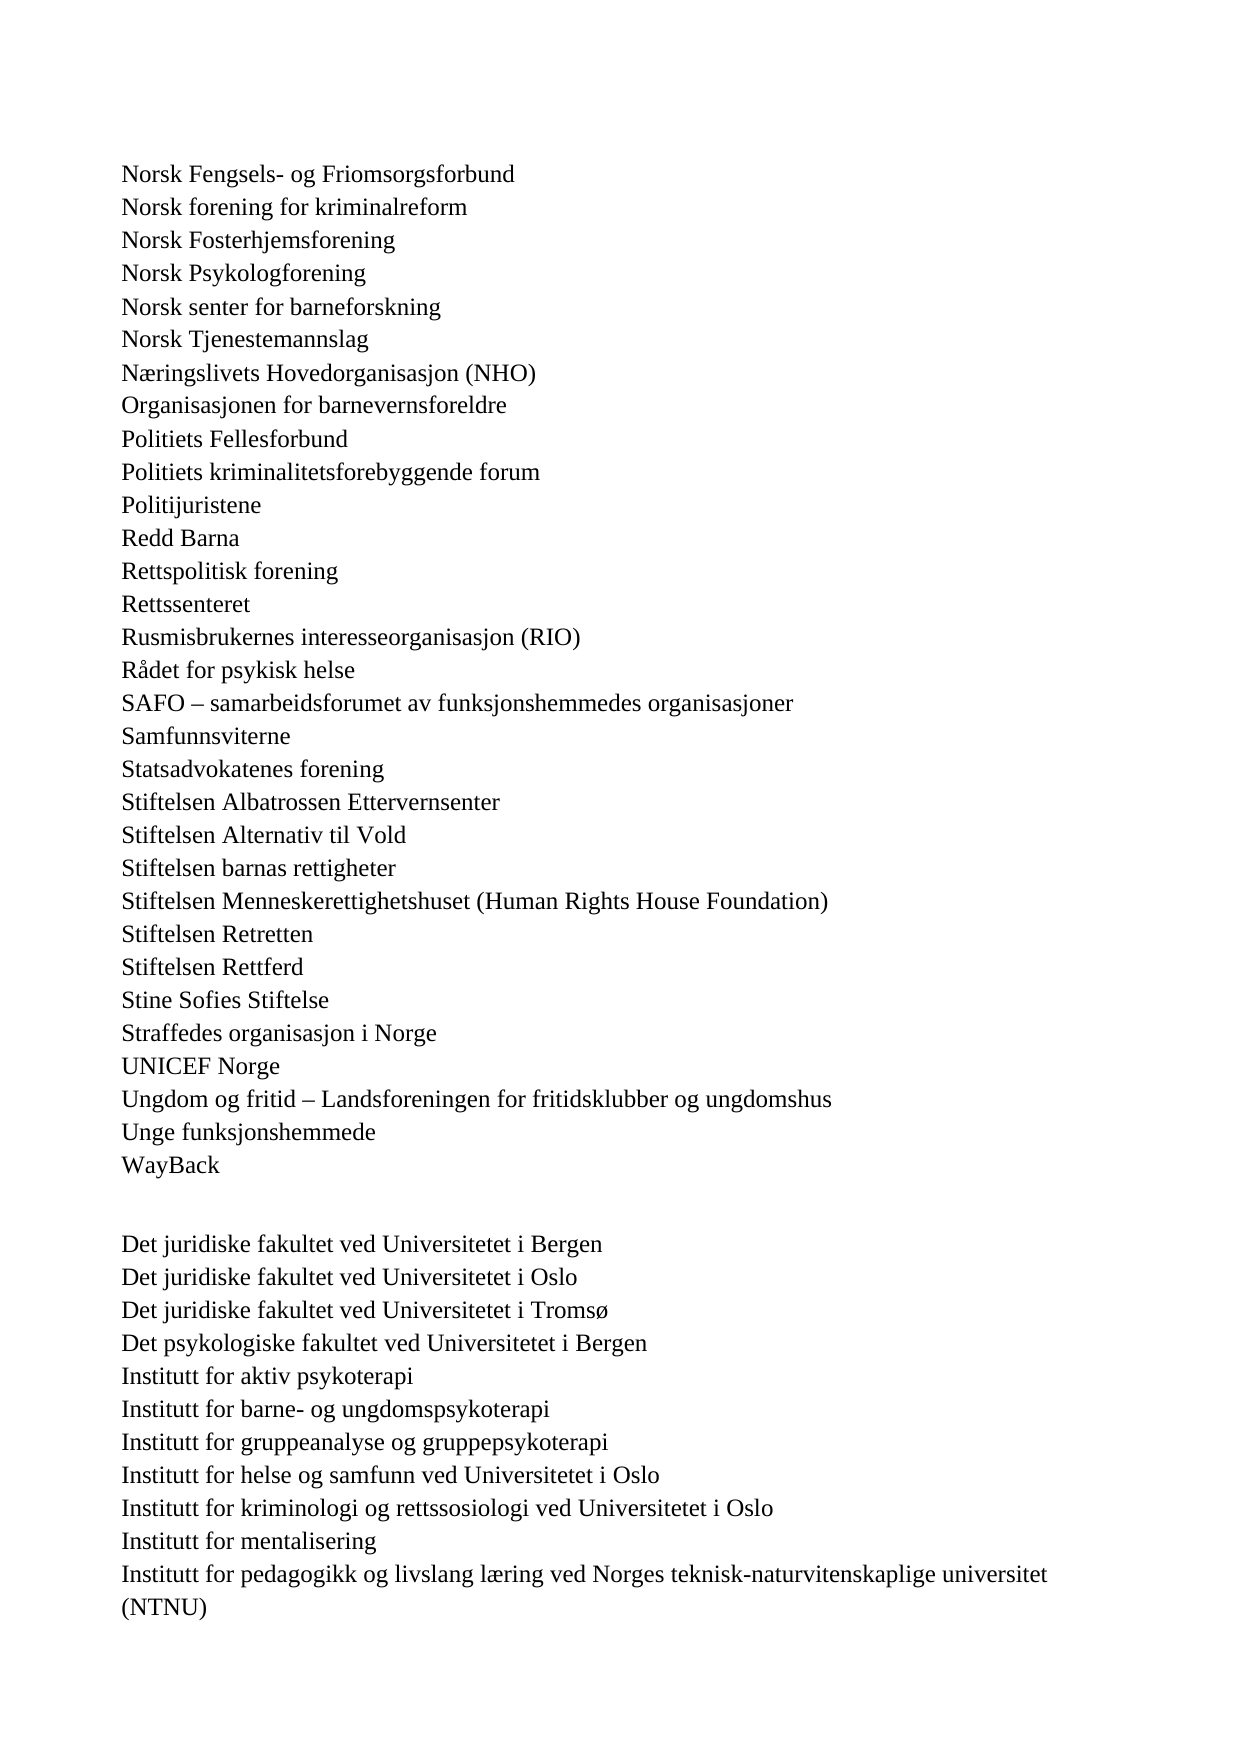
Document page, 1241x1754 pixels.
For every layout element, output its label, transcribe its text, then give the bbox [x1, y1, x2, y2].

list Norsk Fosterhjemsforening [121, 226, 1119, 254]
list Institutt for barne- og ungdomspsykoterapi [121, 1394, 1119, 1422]
list Det psykologiske fakultet ved Universitetet i Bergen [121, 1328, 1119, 1356]
list Politijuristene [121, 490, 1119, 518]
list Norsk forening for kriminalreform [121, 192, 1119, 221]
list Institutt for mentalisering [121, 1526, 1119, 1554]
list Det juridiske fakultet ved Universitetet i Tromsø [121, 1295, 1119, 1323]
list Institutt for helse og samfunn ved Universitetet i Oslo [121, 1460, 1119, 1488]
list Institutt for gruppeanalyse og gruppepsykoterapi [121, 1427, 1119, 1456]
list Politiets Fellesforbund [121, 424, 1119, 452]
list Norsk senter for barneforskning [121, 292, 1119, 320]
list Institutt for aktiv psykoterapi [121, 1361, 1119, 1389]
list Stiftelsen barnas rettigheter [121, 853, 1119, 882]
list Politiets kriminalitetsforebyggende forum [121, 457, 1119, 485]
list WayBack [121, 1150, 1119, 1179]
list Institutt for pedagogikk og livslang læring ved Norges teknisk-naturvitenskaplige universitet (NTNU) [121, 1559, 1119, 1621]
list Næringslivets Hovedorganisasjon (NHO) [121, 358, 1119, 386]
list Rusmisbrukernes interesseorganisasjon (RIO) [121, 622, 1119, 651]
list Samfunnsviterne [121, 721, 1119, 749]
list Norsk Psykologforening [121, 258, 1119, 287]
list Organisasjonen for barnevernsforeldre [121, 391, 1119, 419]
list Rettspolitisk forening [121, 556, 1119, 584]
list Stiftelsen Alternativ til Vold [121, 820, 1119, 849]
list Stine Sofies Stiftelse [121, 985, 1119, 1014]
list Unge funksjonshemmede [121, 1117, 1119, 1146]
list Rettssenteret [121, 589, 1119, 617]
list Redd Barna [121, 523, 1119, 551]
list Norsk Fengsels- og Friomsorgsforbund [121, 159, 1119, 188]
list UNICEF Norge [121, 1051, 1119, 1080]
list Stiftelsen Albatrossen Ettervernsenter [121, 787, 1119, 816]
list Institutt for kriminologi og rettssosiologi ved Universitetet i Oslo [121, 1493, 1119, 1522]
list Stiftelsen Rettferd [121, 952, 1119, 981]
list Straffedes organisasjon i Norge [121, 1018, 1119, 1047]
list Statsadvokatenes forening [121, 754, 1119, 783]
list Rådet for psykisk helse [121, 655, 1119, 683]
list Det juridiske fakultet ved Universitetet i Bergen [121, 1229, 1119, 1257]
list SAFO – samarbeidsforumet av funksjonshemmedes organisasjoner [121, 688, 1119, 717]
list Stiftelsen Retretten [121, 919, 1119, 948]
list Norsk Tjenestemannslag [121, 324, 1119, 353]
list Det juridiske fakultet ved Universitetet i Oslo [121, 1262, 1119, 1290]
list Ungdom og fritid – Landsforeningen for fritidsklubber og ungdomshus [121, 1084, 1119, 1113]
list Stiftelsen Menneskerettighetshuset (Human Rights House Foundation) [121, 886, 1119, 915]
